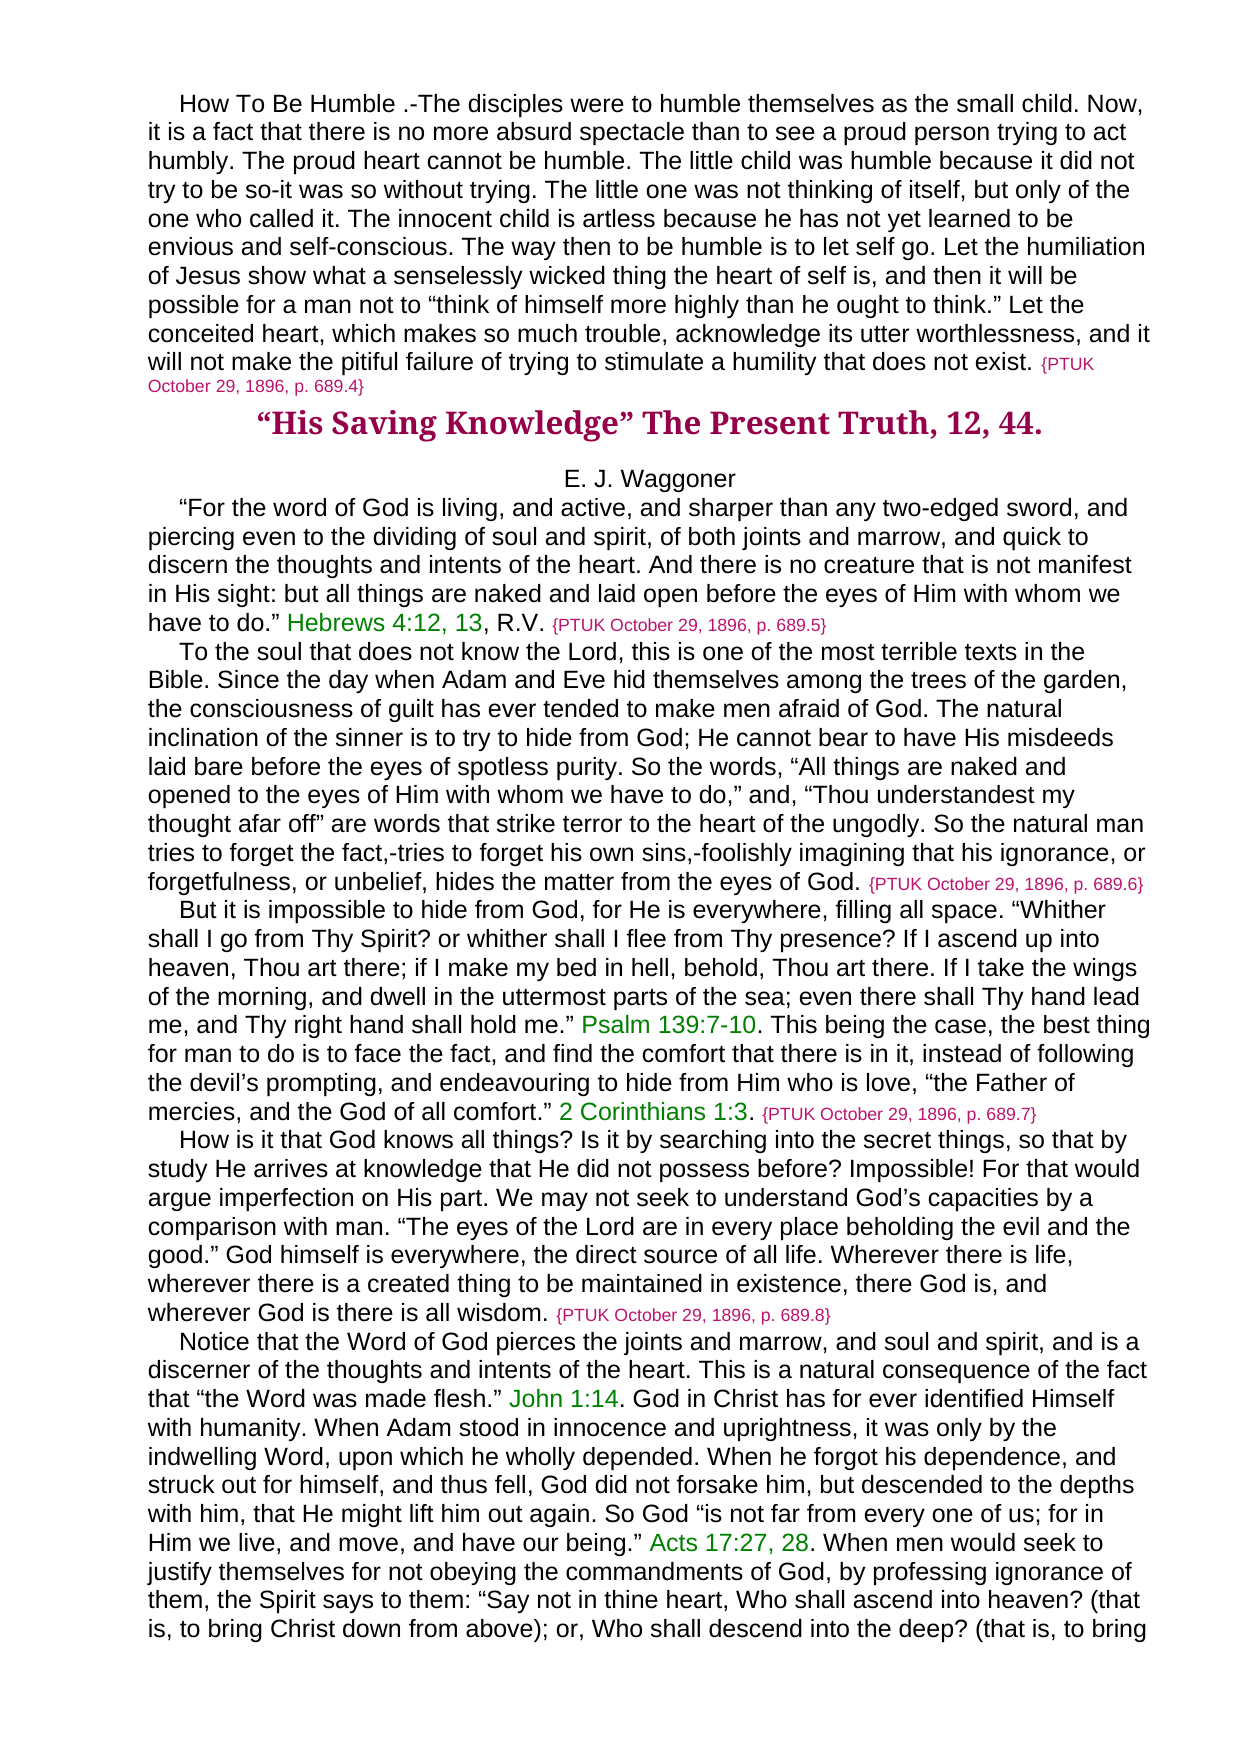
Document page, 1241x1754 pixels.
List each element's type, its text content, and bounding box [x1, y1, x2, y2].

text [148, 1327, 1152, 1643]
text How To Be Humble .-The disciples were to humble themselves as the small child. Now, it is a fact that there is no more absurd spectacle than to see a proud person trying to act humbly. The proud heart cannot be humble. The little child was humble because it did not try to be so-it was so without trying. The little one was not thinking of itself, but only of the one who called it. The innocent child is artless because he has not yet learned to be envious and self-conscious. The way then to be humble is to let self go. Let the humiliation of Jesus show what a senselessly wicked thing the heart of self is, and then it will be possible for a man not to “think of himself more highly than he ought to think.” Let the conceited heart, which makes so much trouble, acknowledge its utter worthlessness, and it will not make the pitiful failure of trying to stimulate a humility that does not exist. {PTUK October 29, 1896, p. 689.4} [148, 88, 1152, 396]
text But it is impossible to hide from God, for He is everywhere, filling all space. “Whither shall I go from Thy Spirit? or whither shall I flee from Thy presence? If I ascend up into heaven, Thou art there; if I make my bed in hell, behold, Thou art there. If I take the wings of the morning, and dwell in the uttermost parts of the sea; even there shall Thy hand lead me, and Thy right hand shall hold me.” Psalm 139:7-10. This being the case, the best thing for man to do is to face the fact, and find the comfort that there is in it, instead of following the devil’s prompting, and endeavouring to hide from Him who is love, “the Father of mercies, and the God of all comfort.” 2 Corinthians 1:3. {PTUK October 29, 1896, p. 689.7} [148, 895, 1152, 1125]
text How is it that God knows all things? Is it by searching into the secret things, so that by study He arrives at knowledge that He did not possess before? Impossible! For that would argue imperfection on His part. We may not seek to understand God’s capacities by a comparison with man. “The eyes of the Lord are in every place beholding the evil and the good.” God himself is everywhere, the direct source of all life. Wherever there is life, wherever there is a created thing to be maintained in existence, there God is, and wherever God is there is all wisdom. {PTUK October 29, 1896, p. 689.8} [148, 1125, 1152, 1327]
text To the soul that does not know the Lord, this is one of the most terrible texts in the Bible. Since the day when Adam and Eve hid themselves among the trees of the garden, the consciousness of guilt has ever tended to make men afraid of God. The natural inclination of the sinner is to try to hide from God; He cannot bear to have His misdeeds laid bare before the eyes of spotless purity. So the words, “All things are naked and opened to the eyes of Him with whom we have to do,” and, “Thou understandest my thought afar off” are words that strike terror to the heart of the ungodly. So the natural man tries to forget the fact,-tries to forget his own sins,-foolishly imagining that his ignorance, or forgetfulness, or unbelief, hides the matter from the eyes of God. {PTUK October 29, 1896, p. 689.6} [148, 637, 1152, 895]
text “For the word of God is living, and active, and sharper than any two-edged sword, and piercing even to the dividing of soul and spirit, of both joints and marrow, and quick to discern the thoughts and intents of the heart. And there is no creature that is not manifest in His sight: but all things are naked and laid open before the eyes of Him with whom we have to do.” Hebrews 4:12, 13, R.V. {PTUK October 29, 1896, p. 689.5} [148, 493, 1152, 637]
text “His Saving Knowledge” The Present Truth, 12, 44. [148, 396, 1152, 443]
text E. J. Waggoner [148, 464, 1152, 493]
